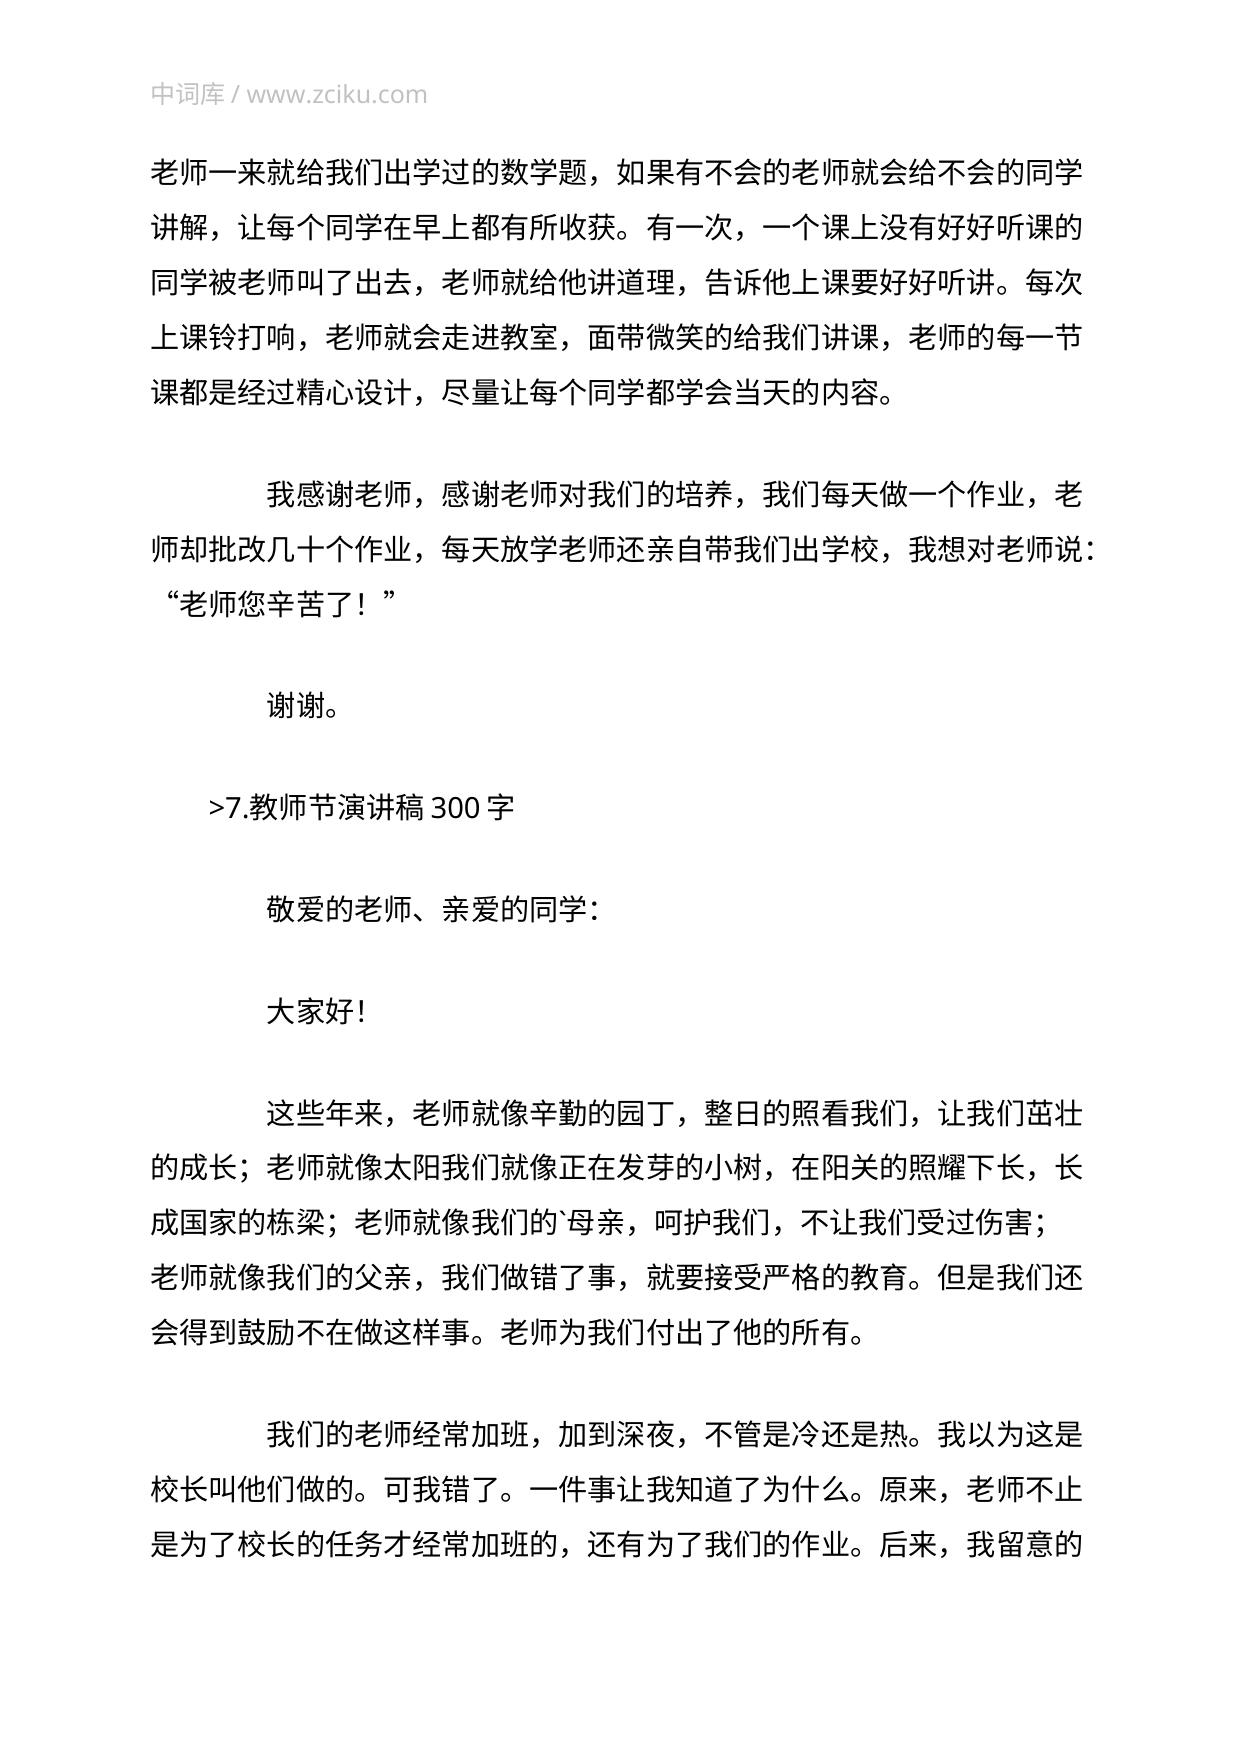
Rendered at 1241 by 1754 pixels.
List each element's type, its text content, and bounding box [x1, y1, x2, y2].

text 这些年来，老师就像辛勤的园丁，整日的照看我们，让我们茁壮的成长；老师就像太阳我们就像正在发芽的小树，在阳关的照耀下长，长成国家的栋梁；老师就像我们的`母亲，呵护我们，不让我们受过伤害；老师就像我们的父亲，我们做错了事，就要接受严格的教育。但是我们还会得到鼓励不在做这样事。老师为我们付出了他的所有。 [150, 1090, 1090, 1352]
text 敬爱的老师、亲爱的同学： [150, 887, 1090, 929]
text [150, 150, 1090, 412]
text >7.教师节演讲稿300字 [150, 785, 1090, 827]
text 我感谢老师，感谢老师对我们的培养，我们每天做一个作业，老师却批改几十个作业，每天放学老师还亲自带我们出学校，我想对老师说：“老师您辛苦了！” [150, 471, 1090, 623]
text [150, 1412, 1090, 1564]
text 大家好！ [150, 988, 1090, 1031]
text 谢谢。 [150, 683, 1090, 725]
